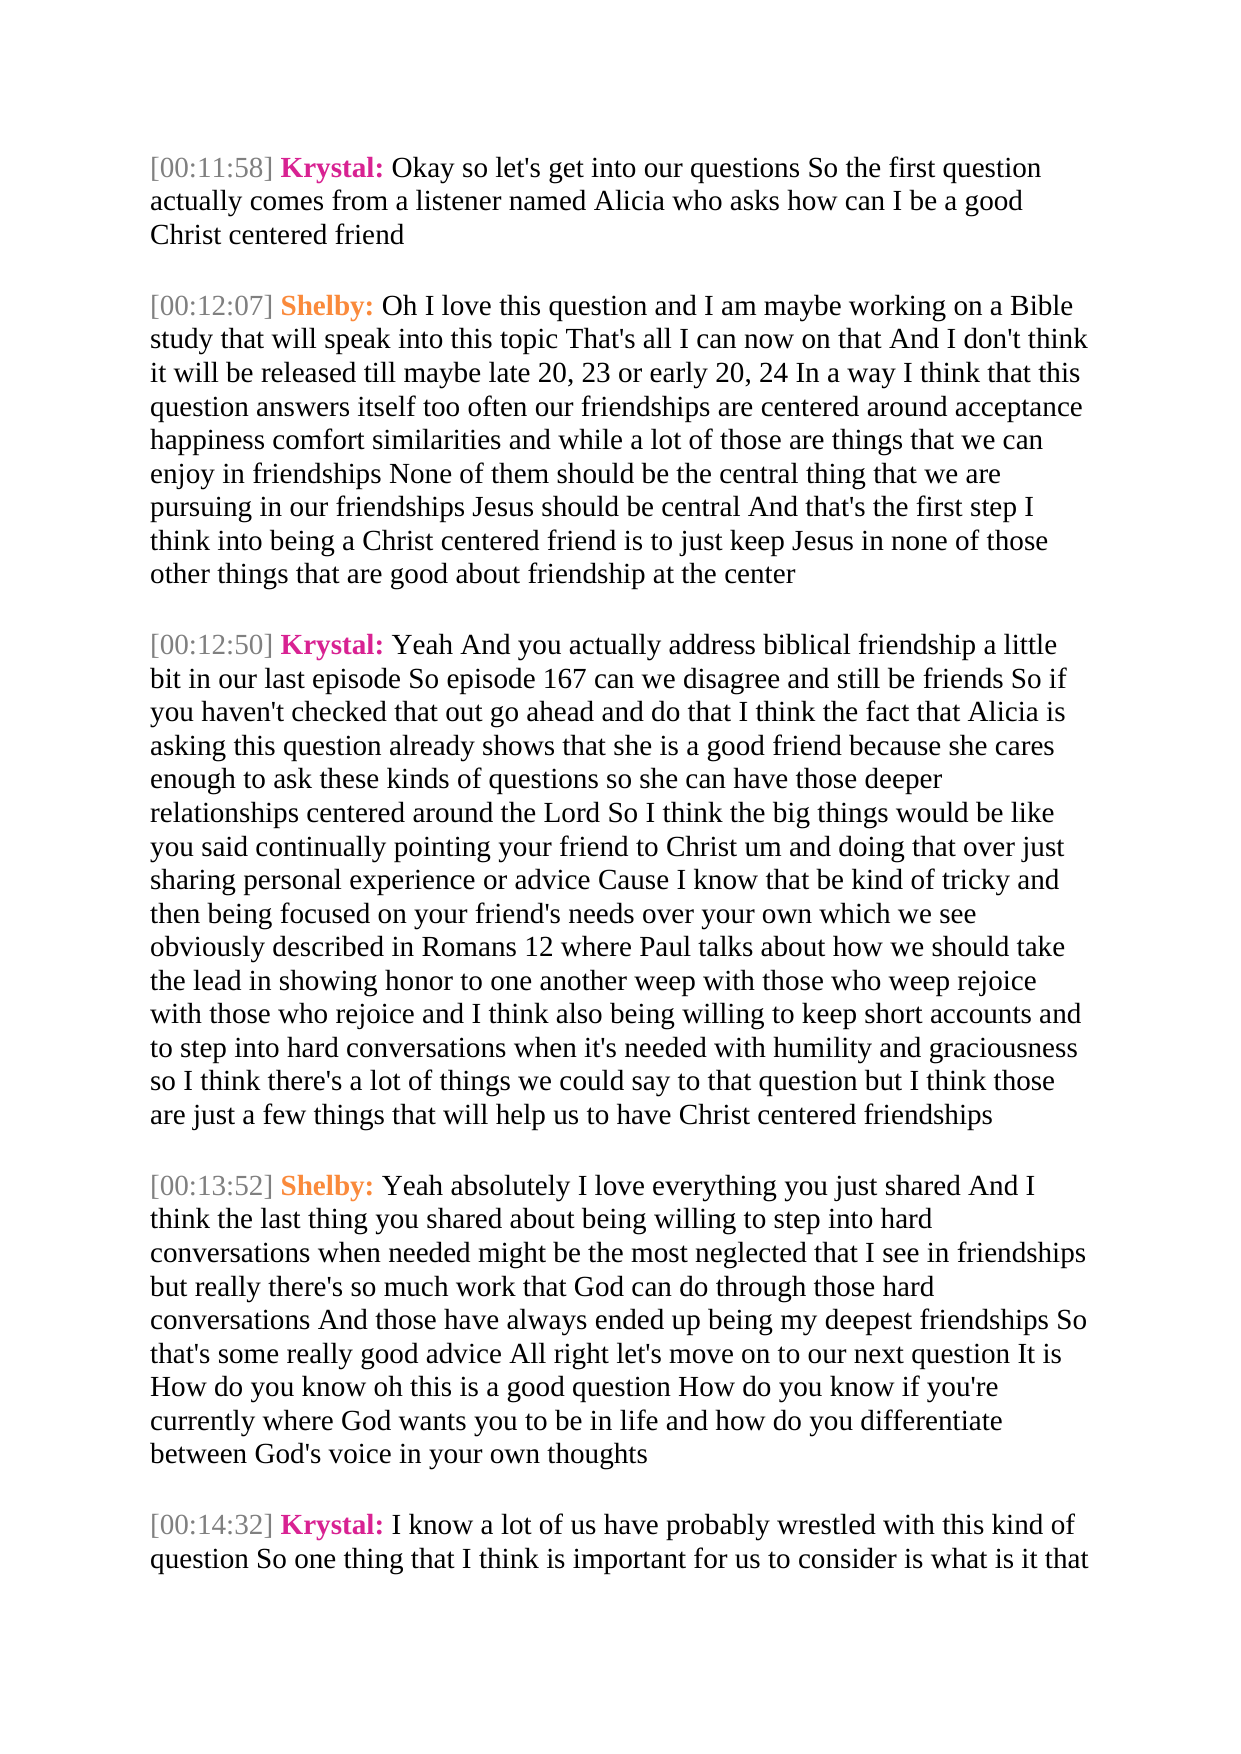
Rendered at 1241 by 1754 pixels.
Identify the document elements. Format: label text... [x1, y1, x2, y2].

text [00:13:52] Shelby: Yeah absolutely I love everything you just shared And I think the last thing you shared about being willing to step into hard conversations when needed might be the most neglected that I see in friendships but really there's so much work that God can do through those hard conversations And those have always ended up being my deepest friendships So that's some really good advice All right let's move on to our next question It is How do you know oh this is a good question How do you know if you're currently where God wants you to be in life and how do you differentiate between God's voice in your own thoughts [150, 1168, 1090, 1470]
text [00:11:58] Krystal: Okay so let's get into our questions So the first question actually comes from a listener named Alicia who asks how can I be a good Christ centered friend [150, 150, 1090, 251]
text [150, 1507, 1090, 1574]
text [00:12:50] Krystal: Yeah And you actually address biblical friendship a little bit in our last episode So episode 167 can we disagree and still be friends So if you haven't checked that out go ahead and do that I think the fact that Alicia is asking this question already shows that she is a good friend because she cares enough to ask these kinds of questions so she can have those deeper relationships centered around the Lord So I think the big things would be like you said continually pointing your friend to Christ um and doing that over just sharing personal experience or advice Cause I know that be kind of tricky and then being focused on your friend's needs over your own which we see obviously described in Romans 12 where Paul talks about how we should take the lead in showing honor to one another weep with those who weep rejoice with those who rejoice and I think also being willing to keep short accounts and to step into hard conversations when it's needed with humility and graciousness so I think there's a lot of things we could say to that question but I think those are just a few things that will help us to have Christ centered friendships [150, 627, 1090, 1131]
text [00:12:07] Shelby: Oh I love this question and I am maybe working on a Bible study that will speak into this topic That's all I can now on that And I don't think it will be released till maybe late 20, 23 or early 20, 24 In a way I think that this question answers itself too often our friendships are centered around acceptance happiness comfort similarities and while a lot of those are things that we can enjoy in friendships None of them should be the central thing that we are pursuing in our friendships Jesus should be central And that's the first step I think into being a Christ centered friend is to just keep Jesus in none of those other things that are good about friendship at the center [150, 288, 1090, 590]
